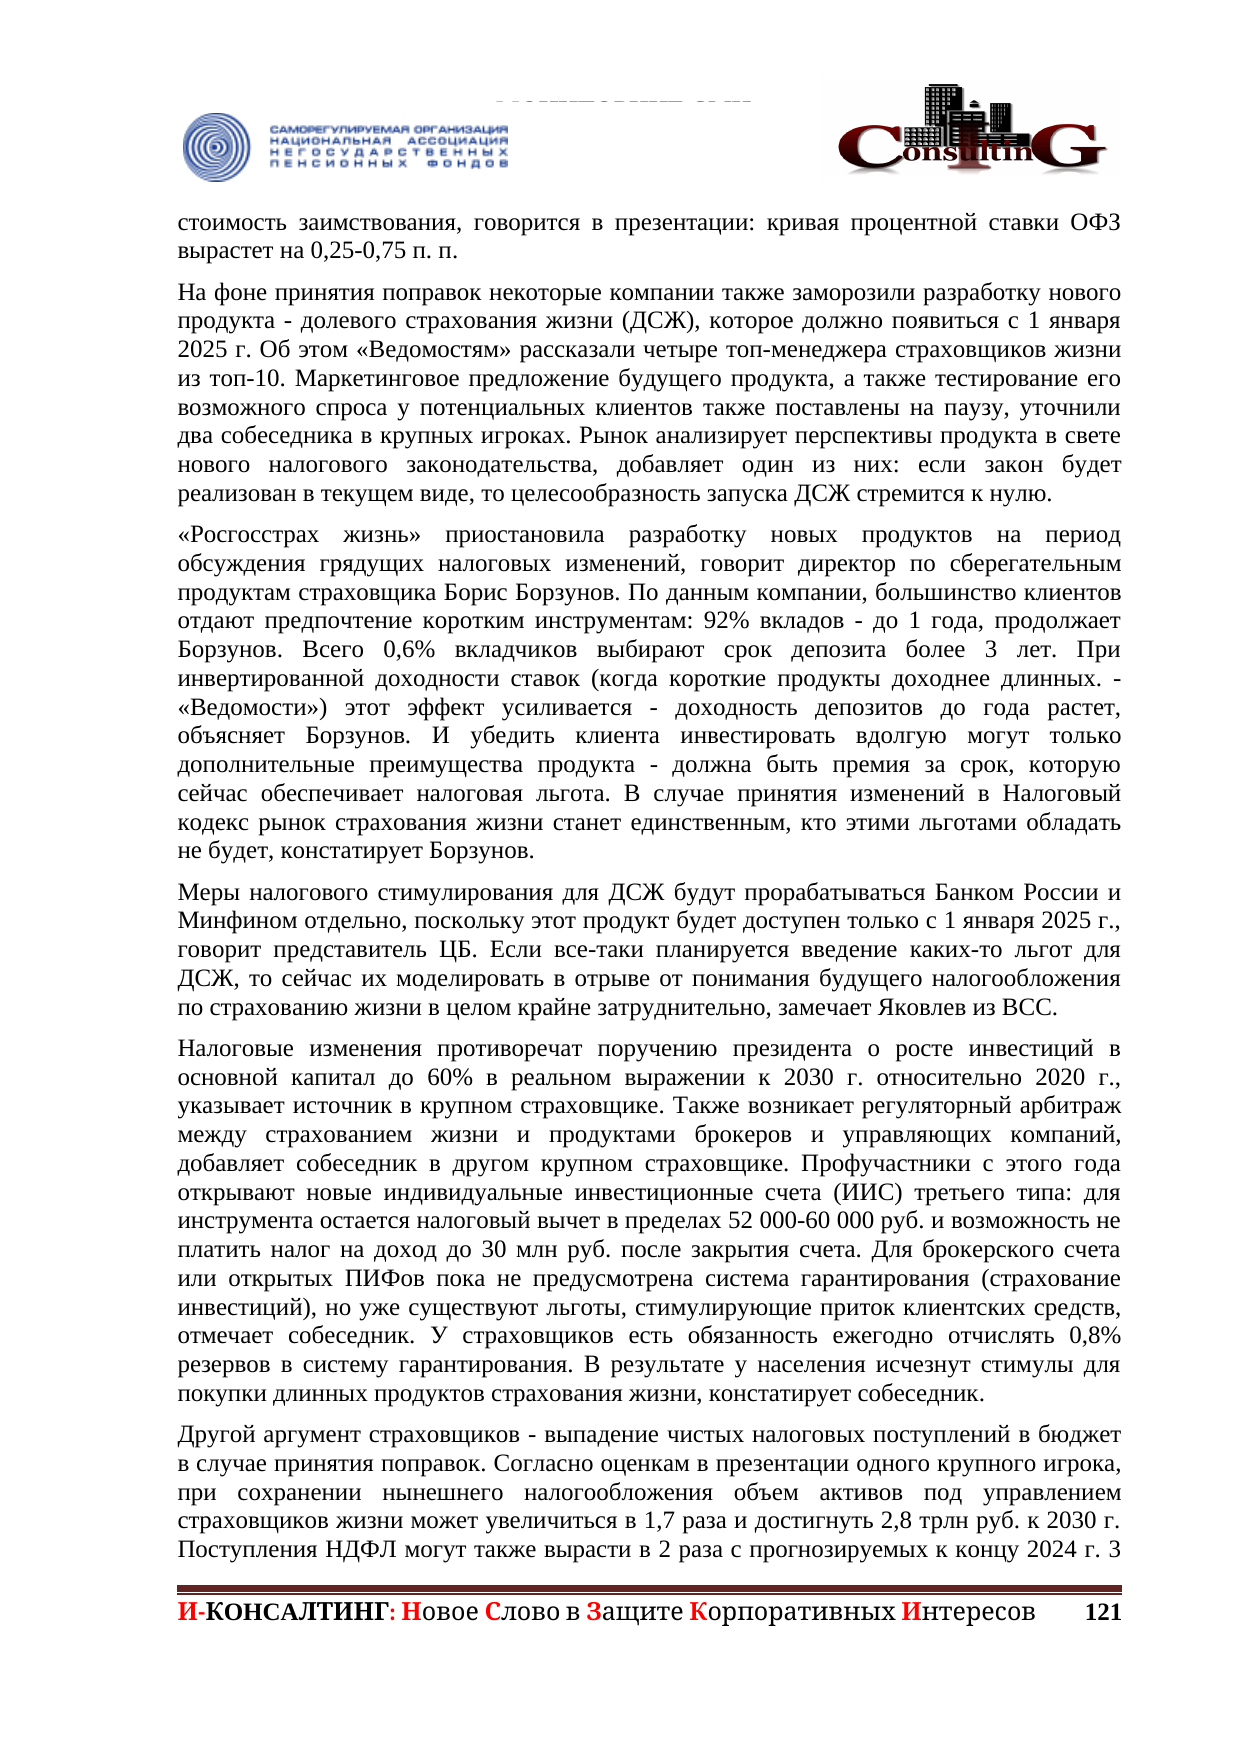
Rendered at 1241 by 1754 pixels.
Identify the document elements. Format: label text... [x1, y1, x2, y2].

picture [821, 73, 1122, 182]
text На фоне принятия поправок некоторые компании также заморозили разработку нового продукта - долевого страхования жизни (ДСЖ), которое должно появиться с 1 января 2025 г. Об этом «Ведомостям» рассказали четыре топ-менеджера страховщиков жизни из топ-10. Маркетинговое предложение будущего продукта, а также тестирование его возможного спроса у потенциальных клиентов также поставлены на паузу, уточнили два собеседника в крупных игроках. Рынок анализирует перспективы продукта в свете нового налогового законодательства, добавляет один из них: если закон будет реализован в текущем виде, то целесообразность запуска ДСЖ стремится к нулю. [177, 277, 1122, 507]
text «Росгосстрах жизнь» приостановила разработку новых продуктов на период обсуждения грядущих налоговых изменений, говорит директор по сберегательным продуктам страховщика Борис Борзунов. По данным компании, большинство клиентов отдают предпочтение коротким инструментам: 92% вкладов - до 1 года, продолжает Борзунов. Всего 0,6% вкладчиков выбирают срок депозита более 3 лет. При инвертированной доходности ставок (когда короткие продукты доходнее длинных. - «Ведомости») этот эффект усиливается - доходность депозитов до года растет, объясняет Борзунов. И убедить клиента инвестировать вдолгую могут только дополнительные преимущества продукта - должна быть премия за срок, которую сейчас обеспечивает налоговая льгота. В случае принятия изменений в Налоговый кодекс рынок страхования жизни станет единственным, кто этими льготами обладать не будет, констатирует Борзунов. [177, 519, 1122, 864]
picture [183, 113, 508, 182]
text Меры налогового стимулирования для ДСЖ будут прорабатываться Банком России и Минфином отдельно, поскольку этот продукт будет доступен только с 1 января 2025 г., говорит представитель ЦБ. Eсли все-таки планируется введение каких-то льгот для ДСЖ, то сейчас их моделировать в отрыве от понимания будущего налогообложения по страхованию жизни в целом крайне затруднительно, замечает Яковлев из ВСС. [177, 877, 1122, 1021]
text Налоговые изменения противоречат поручению президента о росте инвестиций в основной капитал до 60% в реальном выражении к 2030 г. относительно 2020 г., указывает источник в крупном страховщике. Также возникает регуляторный арбитраж между страхованием жизни и продуктами брокеров и управляющих компаний, добавляет собеседник в другом крупном страховщике. Профучастники с этого года открывают новые индивидуальные инвестиционные счета (ИИС) третьего типа: для инструмента остается налоговый вычет в пределах 52 000-60 000 руб. и возможность не платить налог на доход до 30 млн руб. после закрытия счета. Для брокерского счета или открытых ПИФов пока не предусмотрена система гарантирования (страхование инвестиций), но уже существуют льготы, стимулирующие приток клиентских средств, отмечает собеседник. У страховщиков есть обязанность ежегодно отчислять 0,8% резервов в систему гарантирования. В результате у населения исчезнут стимулы для покупки длинных продуктов страхования жизни, констатирует собеседник. [177, 1033, 1122, 1407]
